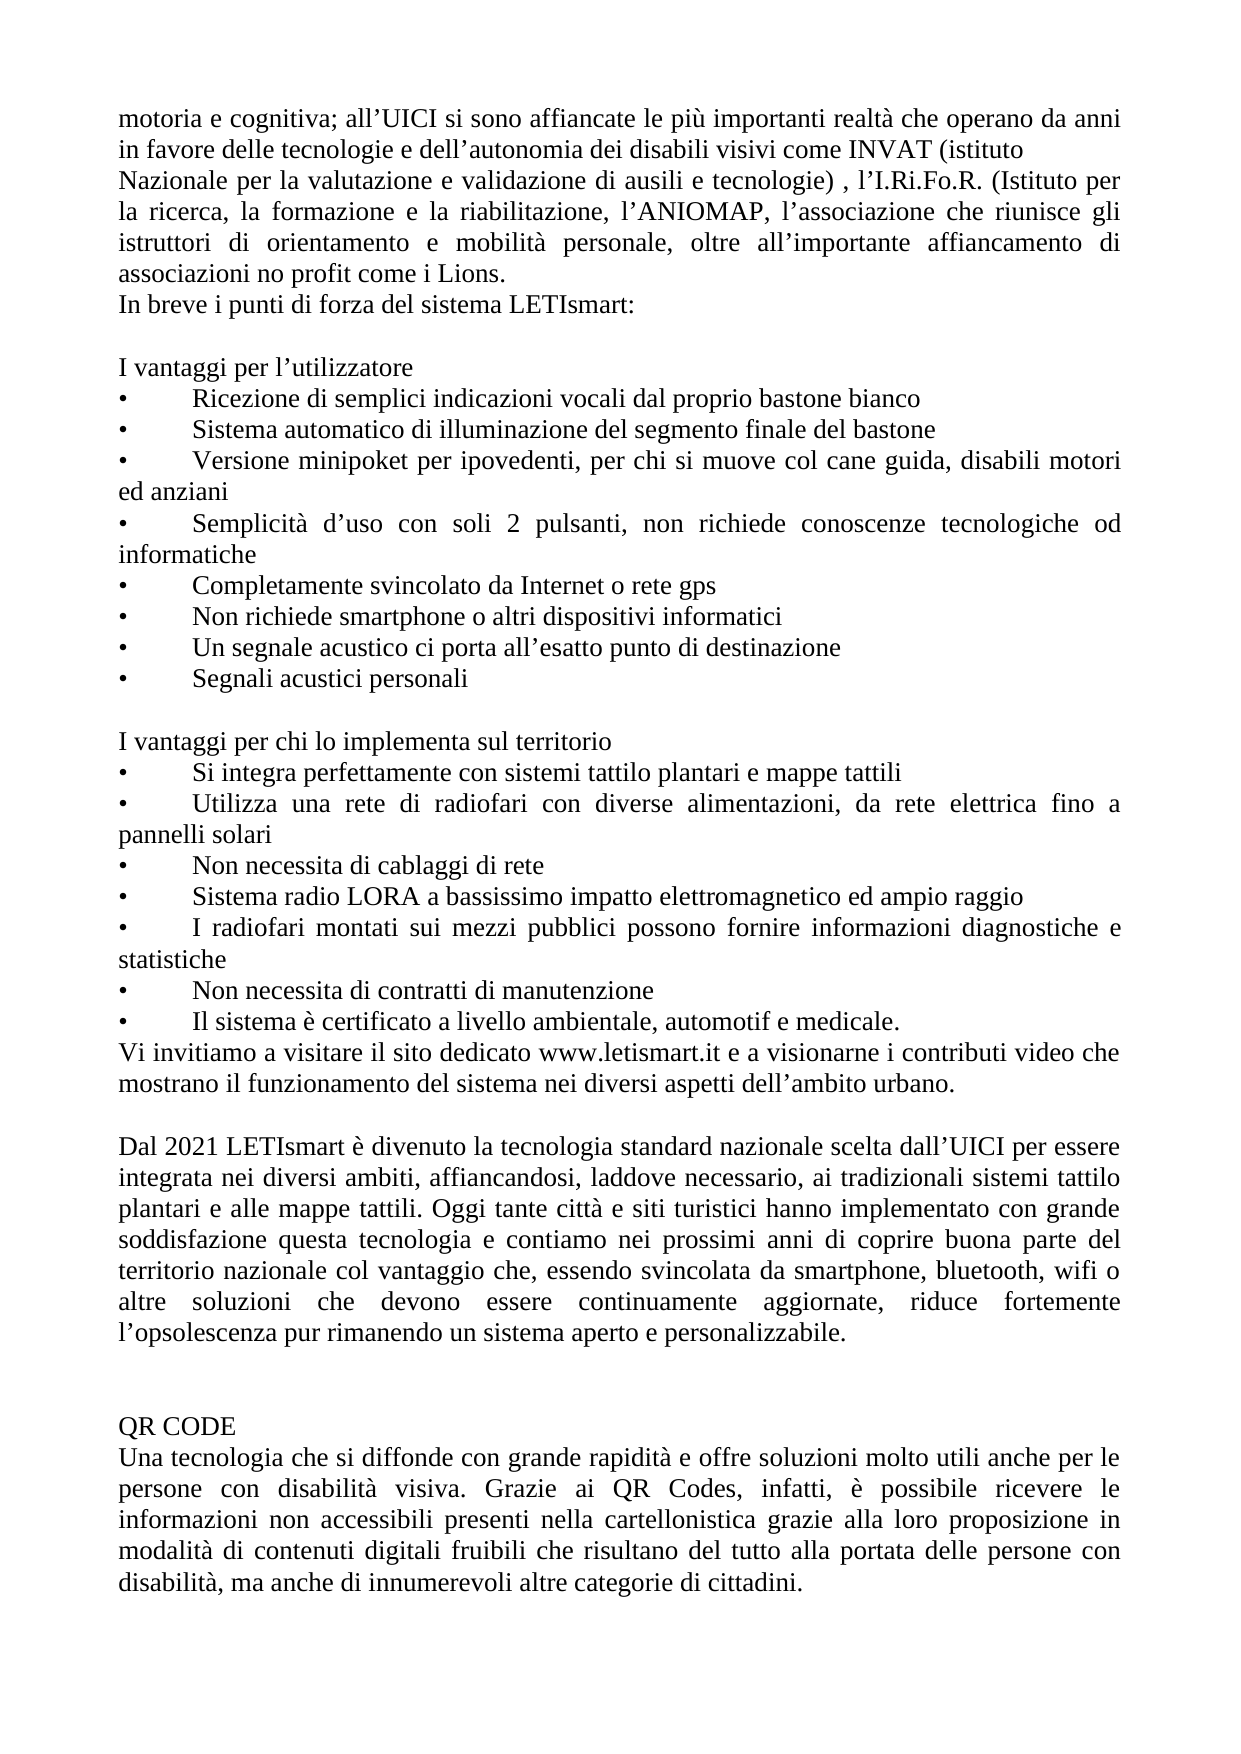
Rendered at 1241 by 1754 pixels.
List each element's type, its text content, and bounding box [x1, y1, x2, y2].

text QR CODE [118, 1410, 1122, 1441]
text • Non necessita di cablaggi di rete [118, 849, 1122, 880]
text Una tecnologia che si diffonde con grande rapidità e offre soluzioni molto utili anche per le persone con disabilità visiva. Grazie ai QR Codes, infatti, è possibile ricevere le informazioni non accessibili presenti nella cartellonistica grazie alla loro proposizione in modalità di contenuti digitali fruibili che risultano del tutto alla portata delle persone con disabilità, ma anche di innumerevoli altre categorie di cittadini. [118, 1441, 1122, 1597]
text • Ricezione di semplici indicazioni vocali dal proprio bastone bianco [118, 382, 1122, 413]
text Vi invitiamo a visitare il sito dedicato www.letismart.it e a visionarne i contributi video che mostrano il funzionamento del sistema nei diversi aspetti dell’ambito urbano. [118, 1036, 1122, 1098]
text I vantaggi per l’utilizzatore [118, 351, 1122, 382]
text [118, 102, 1122, 164]
text • Non richiede smartphone o altri dispositivi informatici [118, 600, 1122, 631]
text • I radiofari montati sui mezzi pubblici possono fornire informazioni diagnostiche e statistiche [118, 912, 1122, 974]
text • Versione minipoket per ipovedenti, per chi si muove col cane guida, disabili motori ed anziani [118, 444, 1122, 507]
text • Sistema automatico di illuminazione del segmento finale del bastone [118, 413, 1122, 444]
text I vantaggi per chi lo implementa sul territorio [118, 725, 1122, 756]
text • Semplicità d’uso con soli 2 pulsanti, non richiede conoscenze tecnologiche od informatiche [118, 507, 1122, 569]
text Dal 2021 LETIsmart è divenuto la tecnologia standard nazionale scelta dall’UICI per essere integrata nei diversi ambiti, affiancandosi, laddove necessario, ai tradizionali sistemi tattilo plantari e alle mappe tattili. Oggi tante città e siti turistici hanno implementato con grande soddisfazione questa tecnologia e contiamo nei prossimi anni di coprire buona parte del territorio nazionale col vantaggio che, essendo svincolata da smartphone, bluetooth, wifi o altre soluzioni che devono essere continuamente aggiornate, riduce fortemente l’opsolescenza pur rimanendo un sistema aperto e personalizzabile. [118, 1129, 1122, 1348]
text • Il sistema è certificato a livello ambientale, automotif e medicale. [118, 1005, 1122, 1036]
text Nazionale per la valutazione e validazione di ausili e tecnologie) , l’I.Ri.Fo.R. (Istituto per la ricerca, la formazione e la riabilitazione, l’ANIOMAP, l’associazione che riunisce gli istruttori di orientamento e mobilità personale, oltre all’importante affiancamento di associazioni no profit come i Lions. [118, 164, 1122, 289]
text • Utilizza una rete di radiofari con diverse alimentazioni, da rete elettrica fino a pannelli solari [118, 787, 1122, 849]
text • Segnali acustici personali [118, 662, 1122, 693]
text • Non necessita di contratti di manutenzione [118, 974, 1122, 1005]
text • Completamente svincolato da Internet o rete gps [118, 569, 1122, 600]
text • Si integra perfettamente con sistemi tattilo plantari e mappe tattili [118, 756, 1122, 787]
text • Un segnale acustico ci porta all’esatto punto di destinazione [118, 631, 1122, 662]
text In breve i punti di forza del sistema LETIsmart: [118, 289, 1122, 320]
text • Sistema radio LORA a bassissimo impatto elettromagnetico ed ampio raggio [118, 880, 1122, 912]
